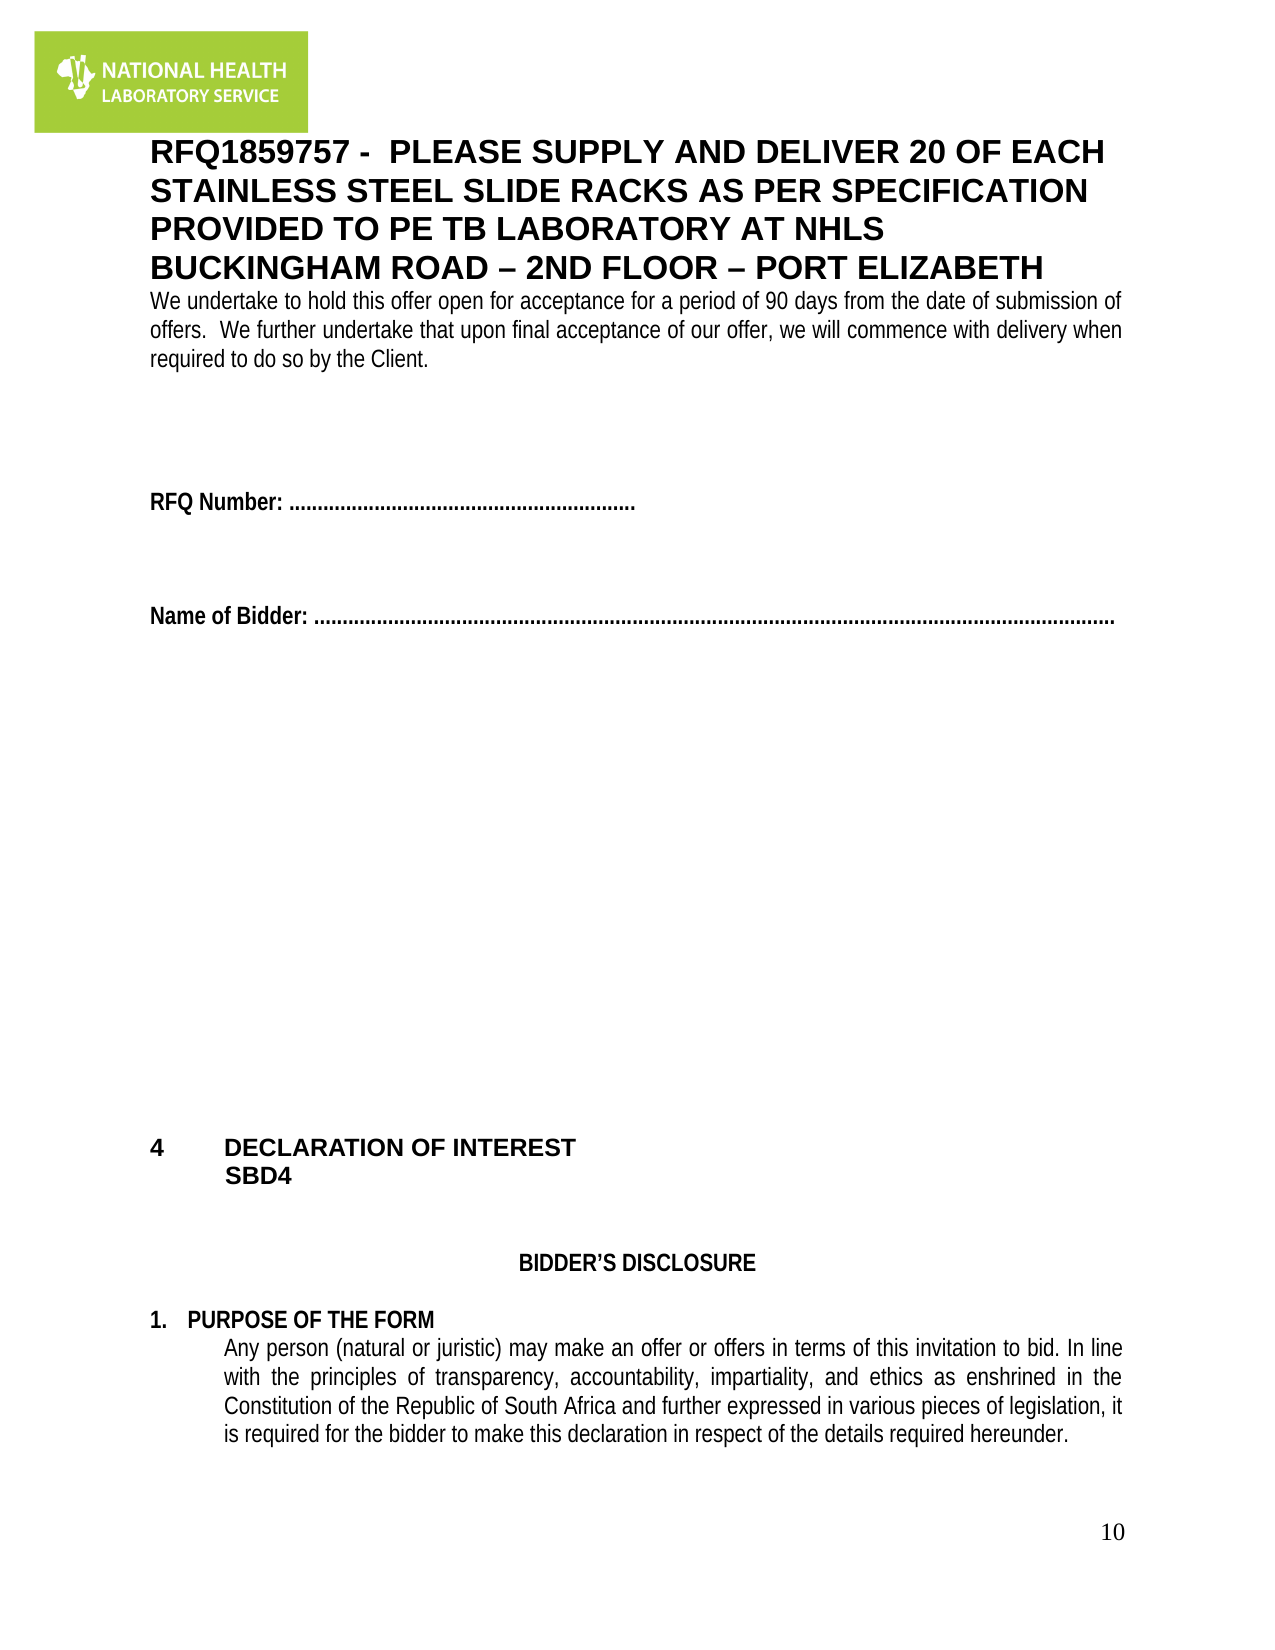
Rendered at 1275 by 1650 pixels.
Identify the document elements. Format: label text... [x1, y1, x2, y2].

text BIDDER’S DISCLOSURE [150, 1247, 1125, 1276]
list PURPOSE OF THE FORM [150, 1305, 1125, 1333]
text We undertake to hold this offer open for acceptance for a period of 90 days from the date of submission of offers. We further undertake that upon final acceptance of our offer, we will commence with delivery when required to do so by the Client. [150, 286, 1125, 372]
text RFQ Number: ............................................................. [150, 487, 1125, 515]
subtitle DECLARATION OF INTEREST SBD4 [150, 1132, 1125, 1190]
picture [34, 31, 309, 133]
text Name of Bidder: ............................................................................................................................................. [150, 601, 1125, 630]
text Any person (natural or juristic) may make an offer or offers in terms of this invitation to bid. In line with the principles of transparency, accountability, impartiality, and ethics as enshrined in the Constitution of the Republic of South Africa and further expressed in various pieces of legislation, it is required for the bidder to make this declaration in respect of the details required hereunder. [224, 1333, 1125, 1448]
